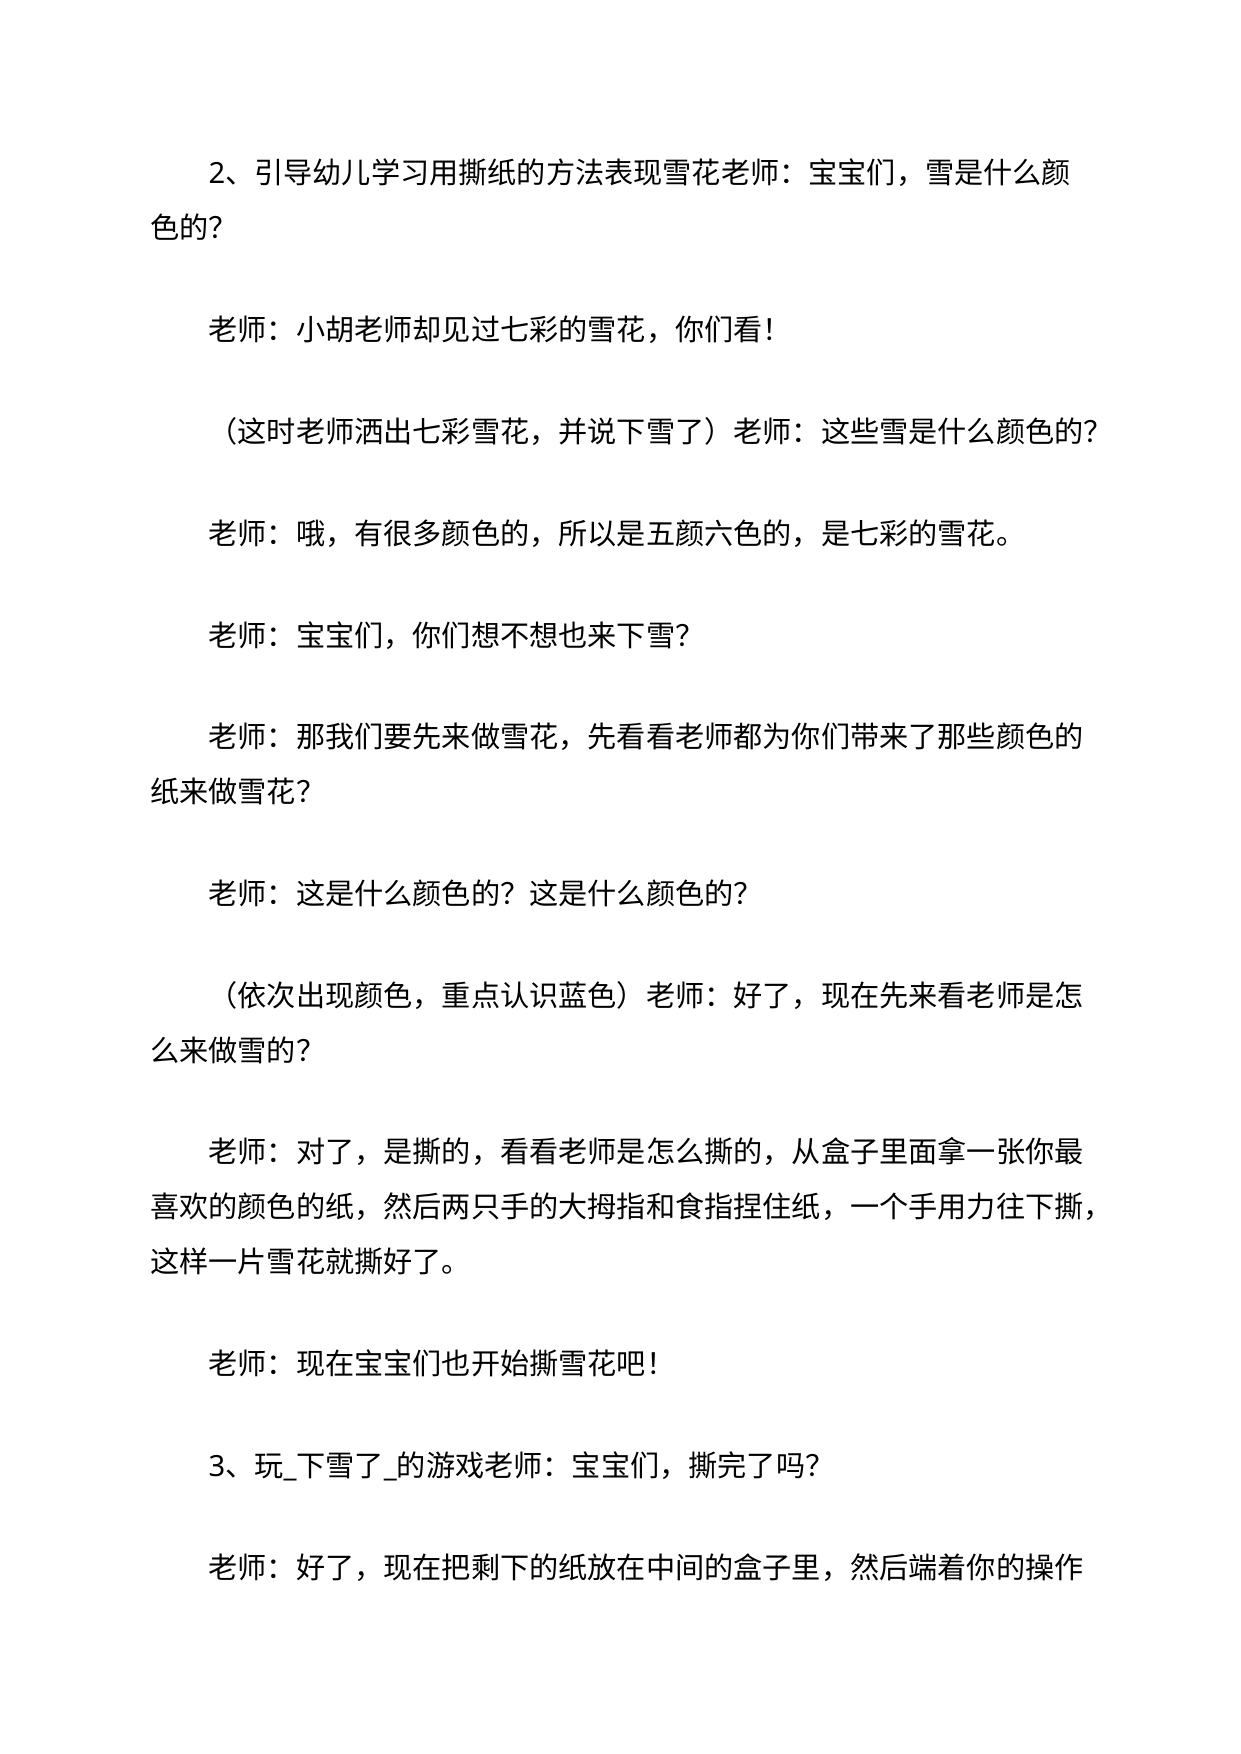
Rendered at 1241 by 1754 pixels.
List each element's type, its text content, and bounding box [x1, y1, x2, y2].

text （这时老师洒出七彩雪花，并说下雪了）老师：这些雪是什么颜色的？ [150, 408, 1090, 451]
text 老师：对了，是撕的，看看老师是怎么撕的，从盒子里面拿一张你最喜欢的颜色的纸，然后两只手的大拇指和食指捏住纸，一个手用力往下撕，这样一片雪花就撕好了。 [150, 1129, 1090, 1281]
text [150, 1544, 1090, 1587]
text 老师：哦，有很多颜色的，所以是五颜六色的，是七彩的雪花。 [150, 510, 1090, 553]
text 老师：小胡老师却见过七彩的雪花，你们看！ [150, 307, 1090, 349]
text 老师：这是什么颜色的？这是什么颜色的？ [150, 871, 1090, 913]
text 2、引导幼儿学习用撕纸的方法表现雪花老师：宝宝们，雪是什么颜色的？ [150, 150, 1090, 247]
text 3、玩_下雪了_的游戏老师：宝宝们，撕完了吗？ [150, 1442, 1090, 1485]
text 老师：宝宝们，你们想不想也来下雪？ [150, 612, 1090, 654]
text 老师：现在宝宝们也开始撕雪花吧！ [150, 1341, 1090, 1383]
text 老师：那我们要先来做雪花，先看看老师都为你们带来了那些颜色的纸来做雪花？ [150, 714, 1090, 811]
text （依次出现颜色，重点认识蓝色）老师：好了，现在先来看老师是怎么来做雪的？ [150, 972, 1090, 1069]
